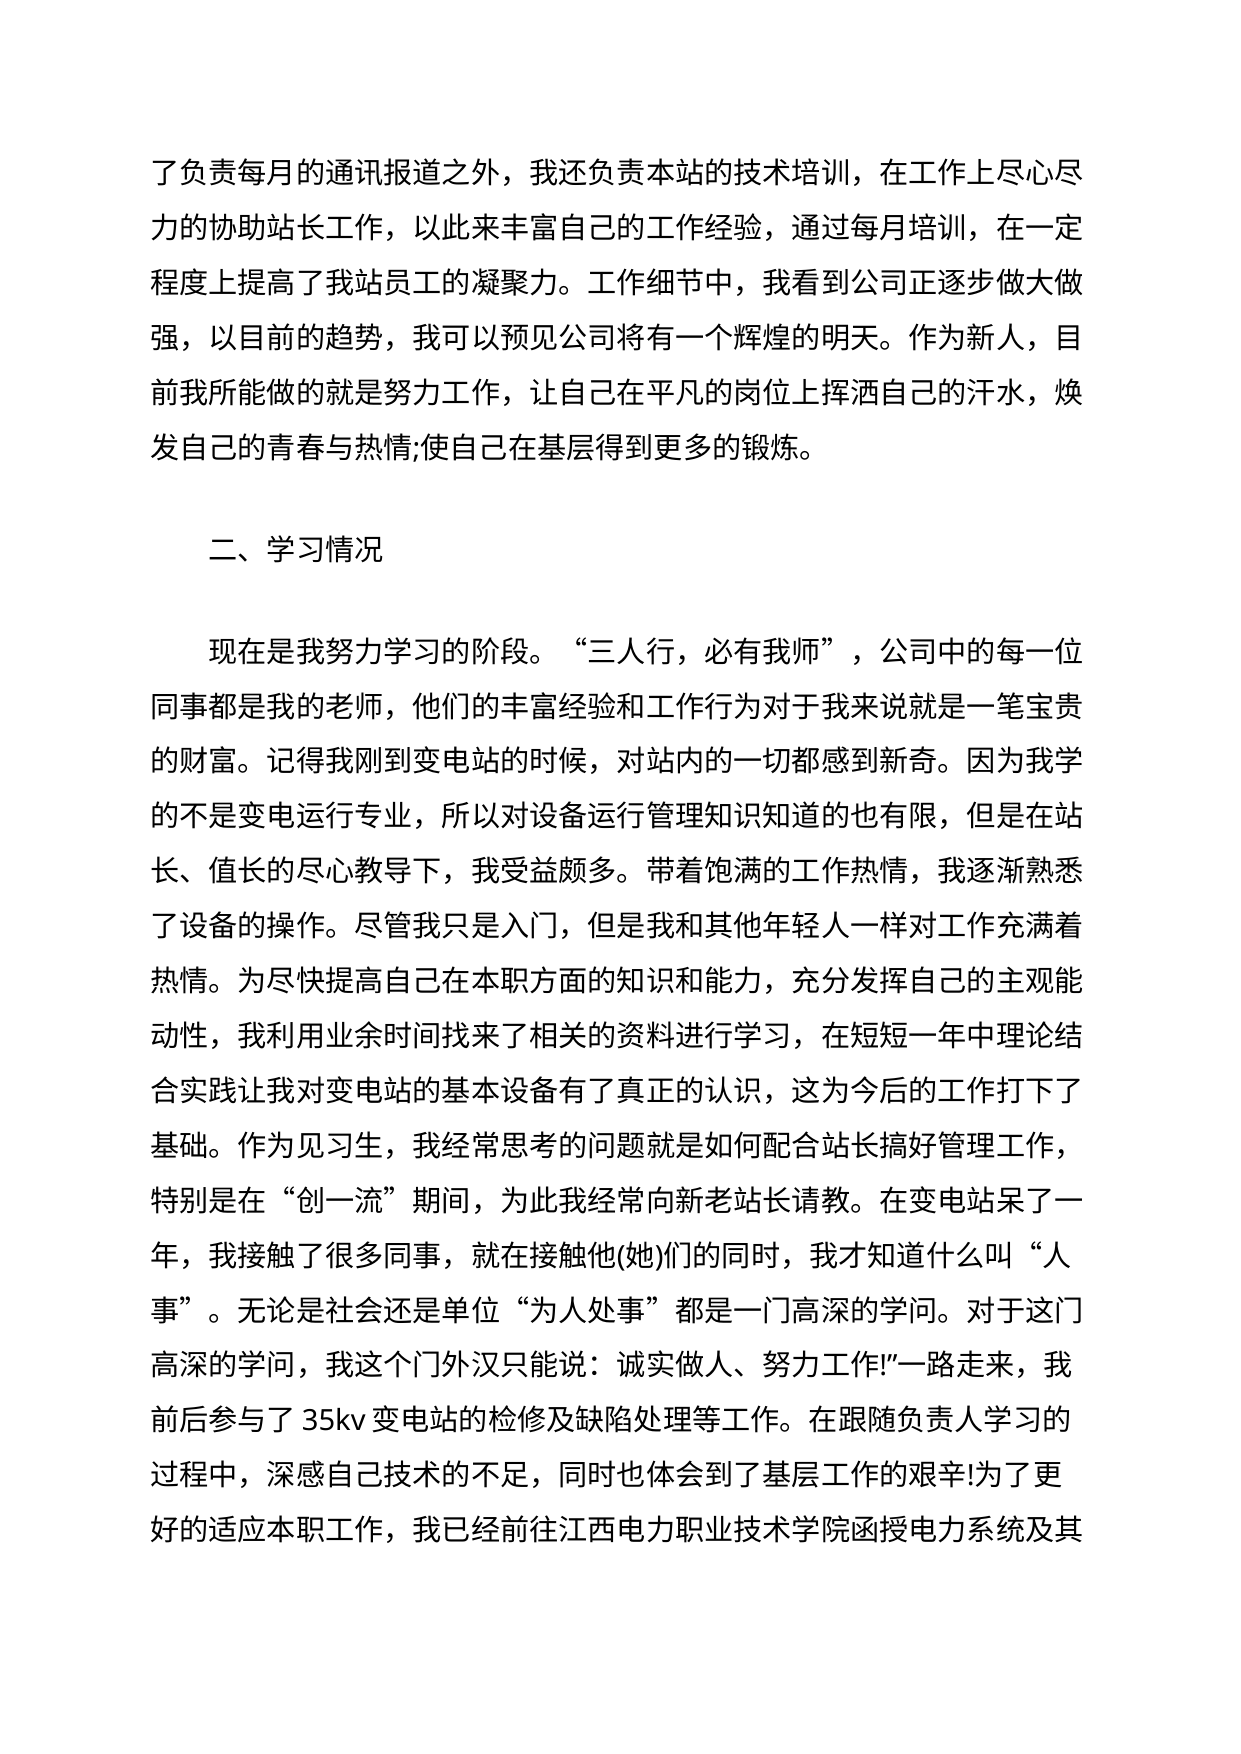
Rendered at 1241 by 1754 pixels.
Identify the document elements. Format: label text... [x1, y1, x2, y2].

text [150, 628, 1090, 1549]
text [150, 150, 1090, 467]
text 二、学习情况 [150, 526, 1090, 569]
